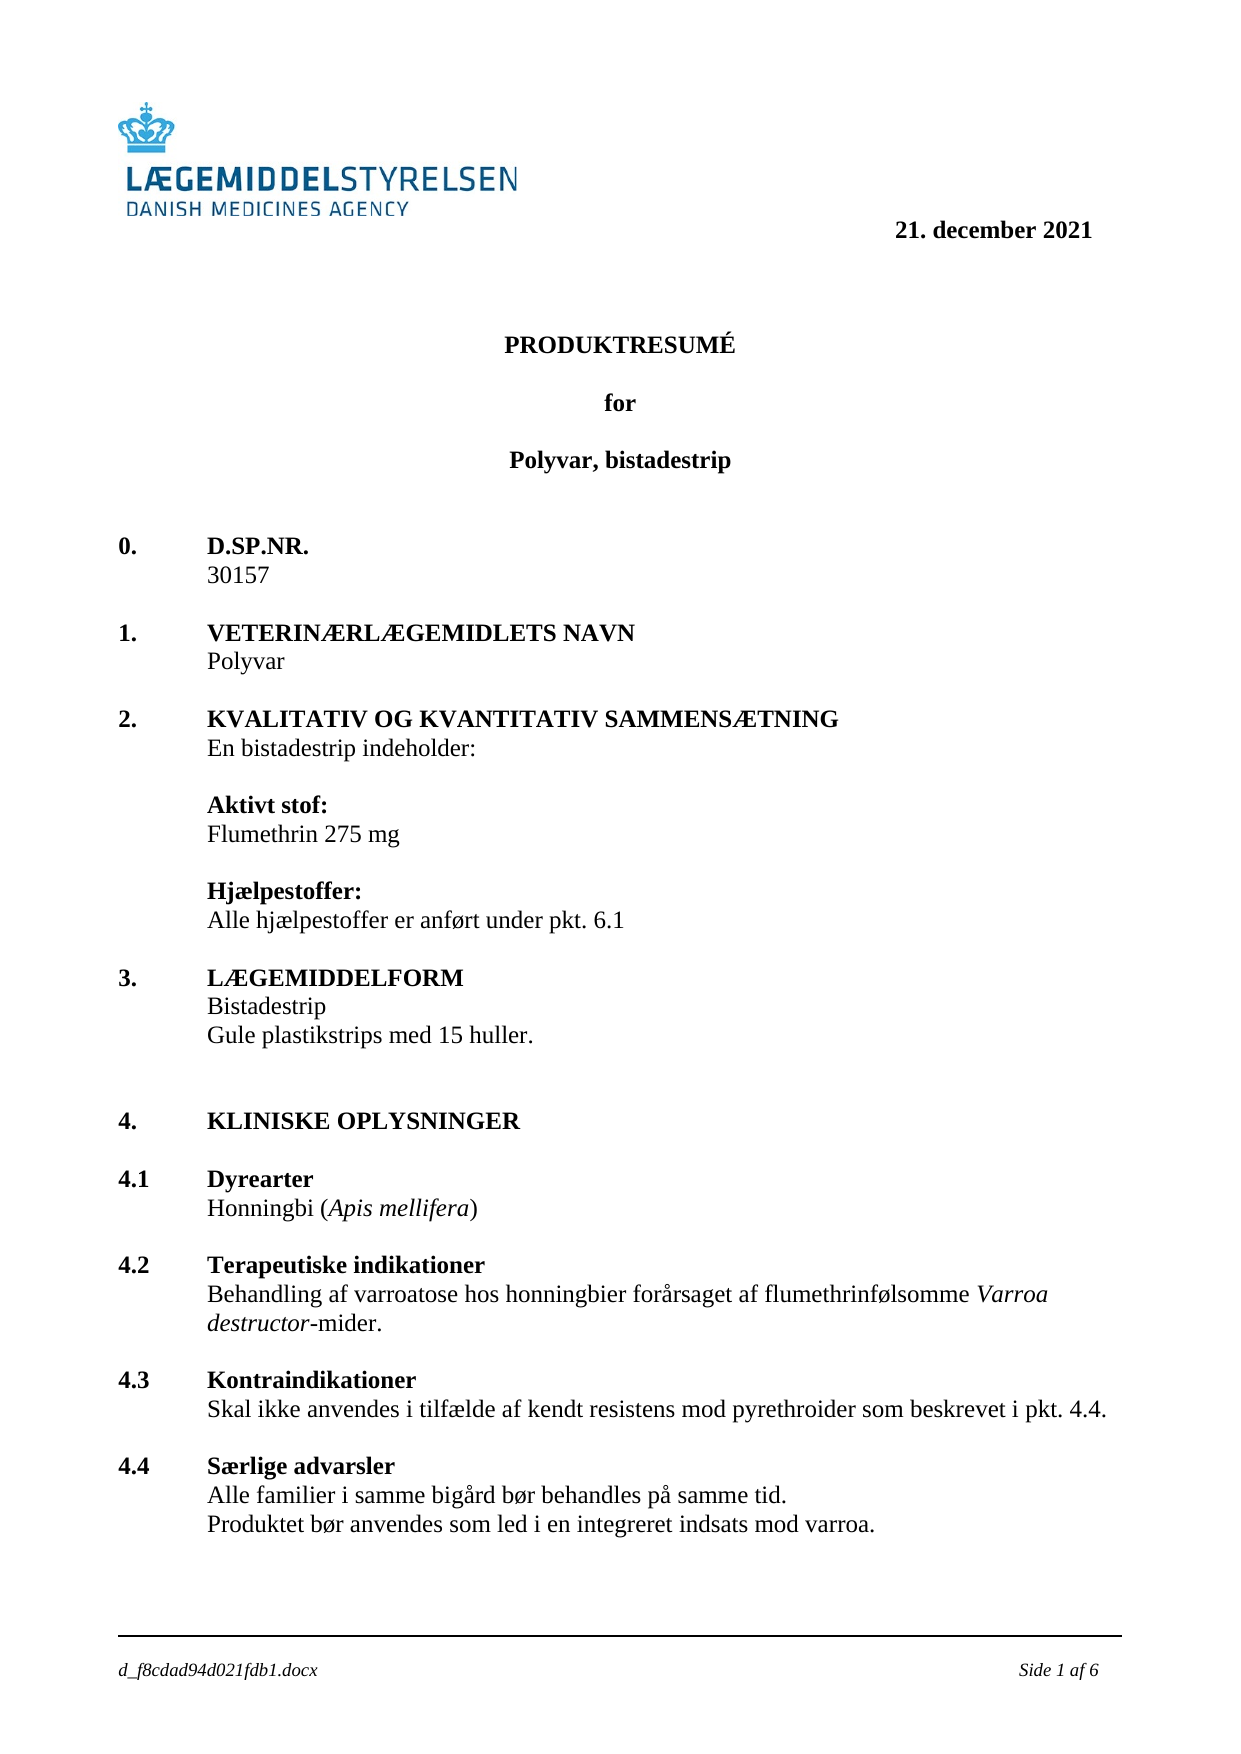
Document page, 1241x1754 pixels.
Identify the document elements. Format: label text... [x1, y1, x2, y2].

text 4.2 Terapeutiske indikationer [118, 1250, 1122, 1279]
text Gule plastikstrips med 15 huller. [207, 1020, 1122, 1049]
text 1. VETERINÆRLÆGEMIDLETS NAVN [118, 618, 1122, 646]
text Behandling af varroatose hos honningbier forårsaget af flumethrinfølsomme Varroa destructor-mider. [207, 1279, 1122, 1336]
text Honningbi (Apis mellifera) [118, 1193, 1122, 1221]
text 2. KVALITATIV OG KVANTITATIV SAMMENSÆTNING [118, 704, 1122, 733]
text Hjælpestoffer: [207, 876, 1122, 905]
text 4.1 Dyrearter [118, 1164, 1122, 1193]
text En bistadestrip indeholder: [118, 733, 1122, 761]
text Produktet bør anvendes som led i en integreret indsats mod varroa. [118, 1509, 1122, 1538]
text Skal ikke anvendes i tilfælde af kendt resistens mod pyrethroider som beskrevet i pkt. 4.4. [207, 1394, 1122, 1423]
text PRODUKTRESUMÉ [118, 330, 1122, 359]
text Polyvar [118, 646, 1122, 675]
text Aktivt stof: [207, 790, 1122, 819]
picture [118, 102, 517, 216]
text 0. D.SP.NR. [118, 531, 1122, 560]
text 21. december 2021 [118, 215, 1122, 244]
text Flumethrin 275 mg [207, 819, 1122, 848]
text 4.4 Særlige advarsler [118, 1451, 1122, 1480]
text Alle familier i samme bigård bør behandles på samme tid. [118, 1480, 1122, 1509]
text 30157 [118, 560, 1122, 589]
text Polyvar, bistadestrip [118, 445, 1122, 474]
text Bistadestrip [207, 991, 1122, 1020]
text 4.3 Kontraindikationer [118, 1365, 1122, 1394]
text Alle hjælpestoffer er anført under pkt. 6.1 [207, 905, 1122, 934]
text for [118, 388, 1122, 416]
text 4. KLINISKE OPLYSNINGER [118, 1106, 1122, 1135]
text 3. LÆGEMIDDELFORM [118, 963, 1122, 991]
